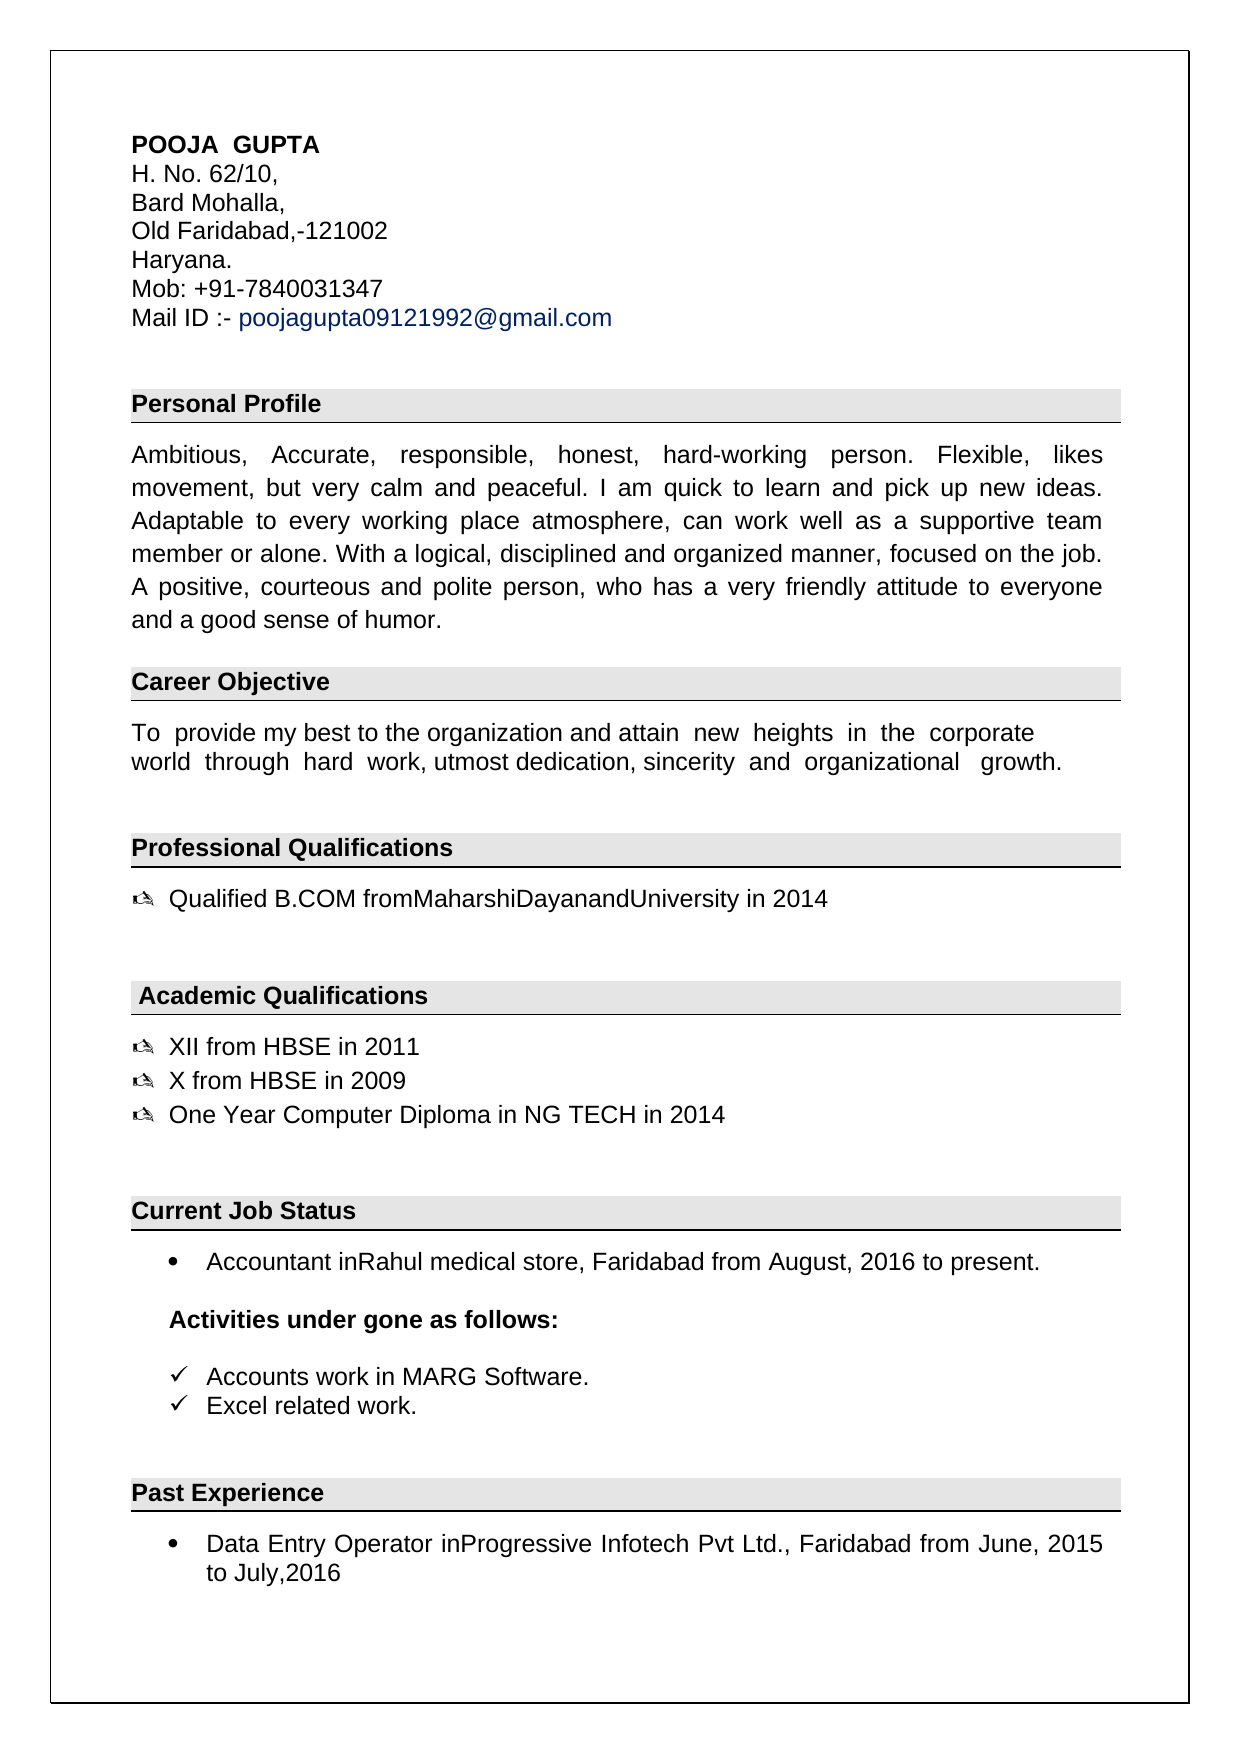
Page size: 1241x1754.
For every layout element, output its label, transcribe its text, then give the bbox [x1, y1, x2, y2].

text Career Objective [131, 667, 1121, 700]
text POOJA GUPTA [131, 130, 1105, 159]
list XII from HBSE in 2011 [131, 1032, 1105, 1061]
list One Year Computer Diploma in NG TECH in 2014 [131, 1100, 1105, 1128]
text To provide my best to the organization and attain new heights in the corporate world through hard work, utmost dedication, sincerity and organizational growth. [131, 718, 1105, 776]
list Accounts work in MARG Software. [169, 1362, 1105, 1391]
text Activities under gone as follows: [169, 1305, 1105, 1334]
text Haryana. [131, 245, 1105, 274]
text Mail ID :- poojagupta09121992@gmail.com [131, 302, 1105, 331]
list Excel related work. [169, 1391, 1105, 1420]
text Academic Qualifications [131, 981, 1121, 1014]
text Ambitious, Accurate, responsible, honest, hard-working person. Flexible, likes movement, but very calm and peaceful. I am quick to learn and pick up new ideas. Adaptable to every working place atmosphere, can work well as a supportive team member or alone. With a logical, disciplined and organized manner, focused on the job. A positive, courteous and polite person, who has a very friendly attitude to everyone and a good sense of humor. [131, 440, 1105, 634]
text Old Faridabad,-121002 [131, 216, 1105, 245]
text Mob: +91-7840031347 [131, 274, 1105, 302]
text Past Experience [131, 1478, 1121, 1510]
text Current Job Status [131, 1196, 1121, 1229]
text Professional Qualifications [131, 833, 1121, 866]
list Accountant inRahul medical store, Faridabad from August, 2016 to present. [169, 1247, 1105, 1276]
text Bard Mohalla, [131, 187, 1105, 216]
text Personal Profile [131, 389, 1121, 422]
list X from HBSE in 2009 [131, 1066, 1105, 1095]
list Qualified B.COM fromMaharshiDayanandUniversity in 2014 [131, 884, 1105, 913]
text H. No. 62/10, [131, 159, 1105, 187]
list Data Entry Operator inProgressive Infotech Pvt Ltd., Faridabad from June, 2015 to July,2016 [169, 1529, 1105, 1586]
